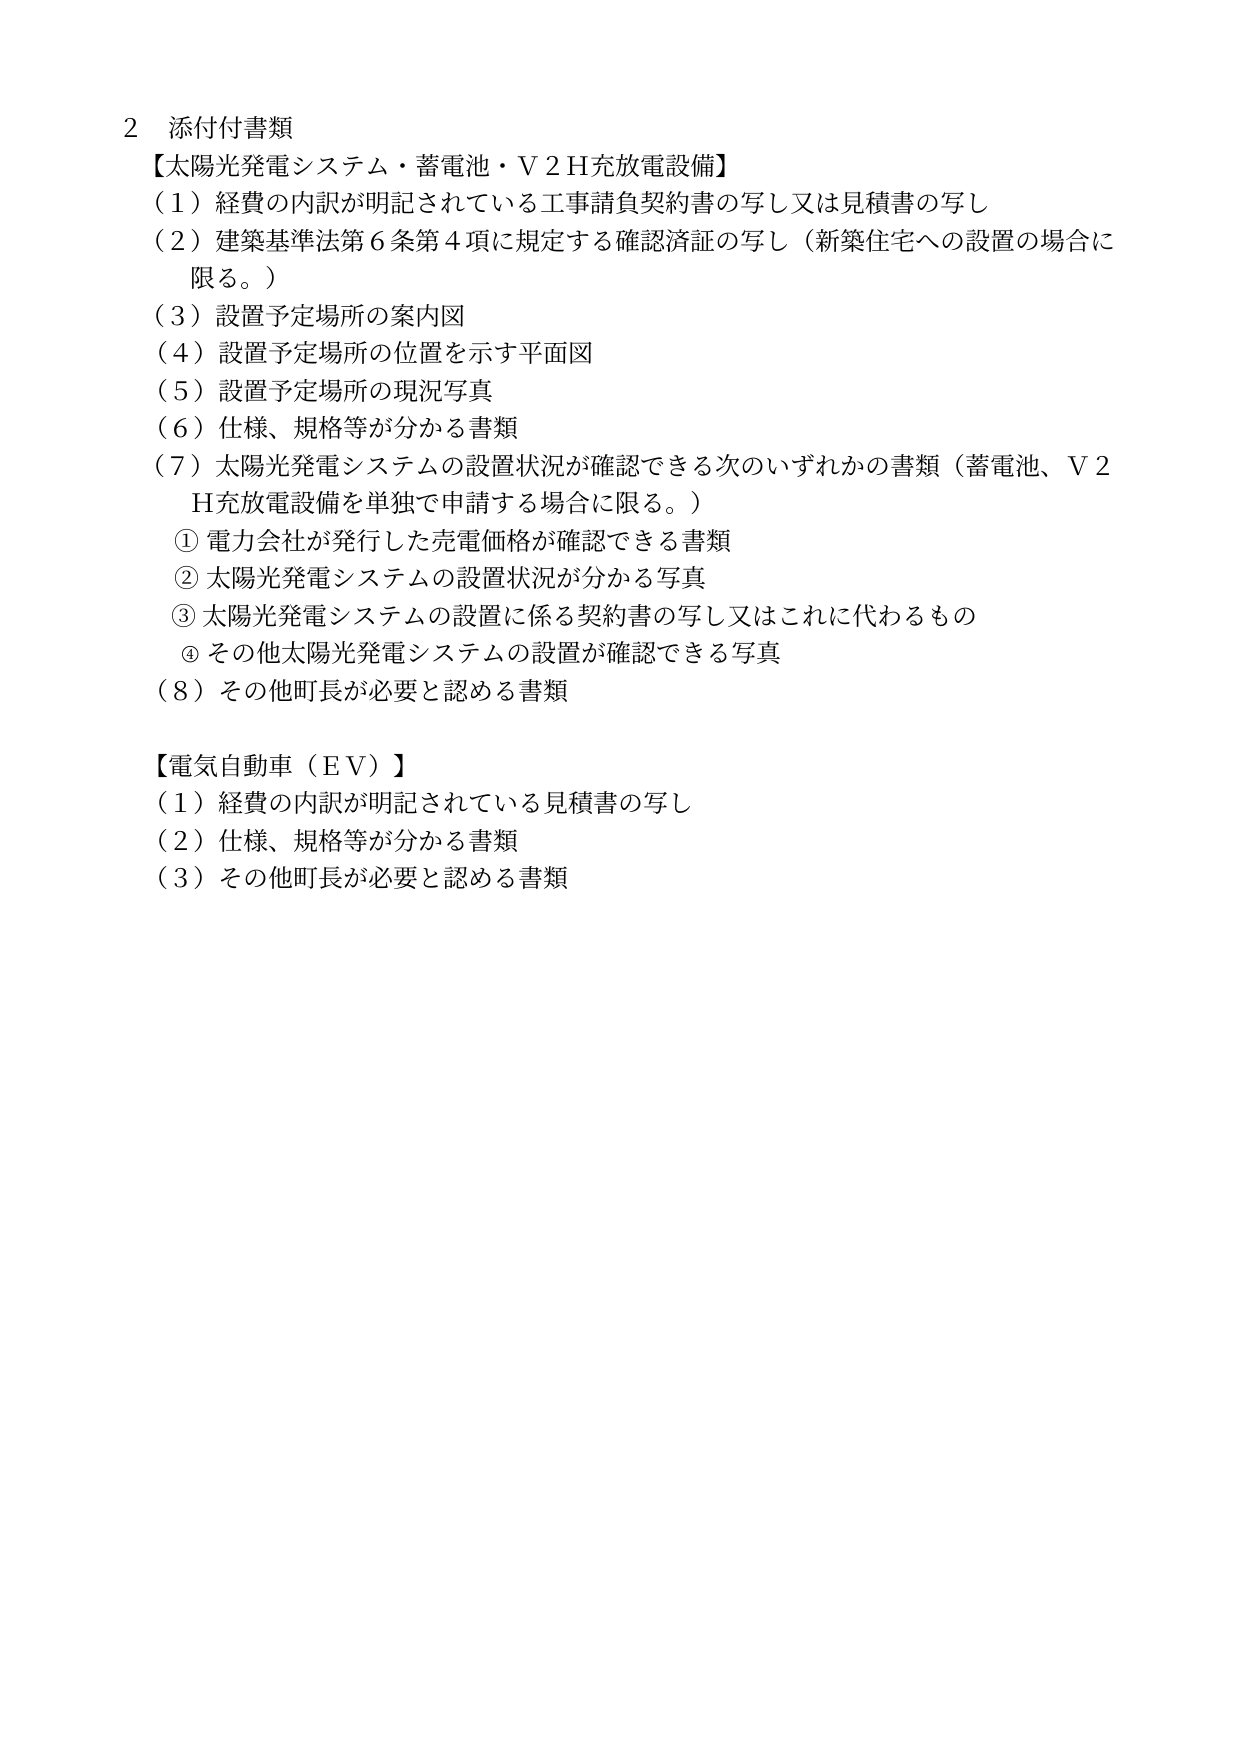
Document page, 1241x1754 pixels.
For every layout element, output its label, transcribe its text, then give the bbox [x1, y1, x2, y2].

list ② 太陽光発電システムの設置状況が分かる写真 [118, 558, 1122, 596]
list （１）経費の内訳が明記されている見積書の写し [118, 783, 1122, 821]
list （６）仕様、規格等が分かる書類 [118, 408, 1122, 446]
text （４）設置予定場所の位置を示す平面図 [118, 333, 1122, 371]
list （２）建築基準法第６条第４項に規定する確認済証の写し（新築住宅への設置の場合に限る。） [140, 221, 1122, 296]
list （７）太陽光発電システムの設置状況が確認できる次のいずれかの書類（蓄電池、Ｖ２Ｈ充放電設備を単独で申請する場合に限る。） [140, 446, 1122, 521]
text 【太陽光発電システム・蓄電池・Ｖ２Ｈ充放電設備】 [140, 146, 1122, 183]
text 【電気自動車（ＥＶ）】 [118, 746, 1122, 783]
list （２）仕様、規格等が分かる書類 [118, 821, 1122, 858]
text ２ 添付付書類 [118, 108, 1122, 146]
list （３）設置予定場所の案内図 [140, 296, 1122, 333]
text （５）設置予定場所の現況写真 [118, 371, 1122, 408]
list （３）その他町長が必要と認める書類 [118, 858, 1122, 896]
text （８）その他町長が必要と認める書類 [118, 671, 1122, 708]
text ④ その他太陽光発電システムの設置が確認できる写真 [118, 633, 1122, 671]
list （１）経費の内訳が明記されている工事請負契約書の写し又は見積書の写し [140, 183, 1122, 221]
list ③ 太陽光発電システムの設置に係る契約書の写し又はこれに代わるもの [140, 596, 1122, 633]
list ① 電力会社が発行した売電価格が確認できる書類 [118, 521, 1122, 558]
